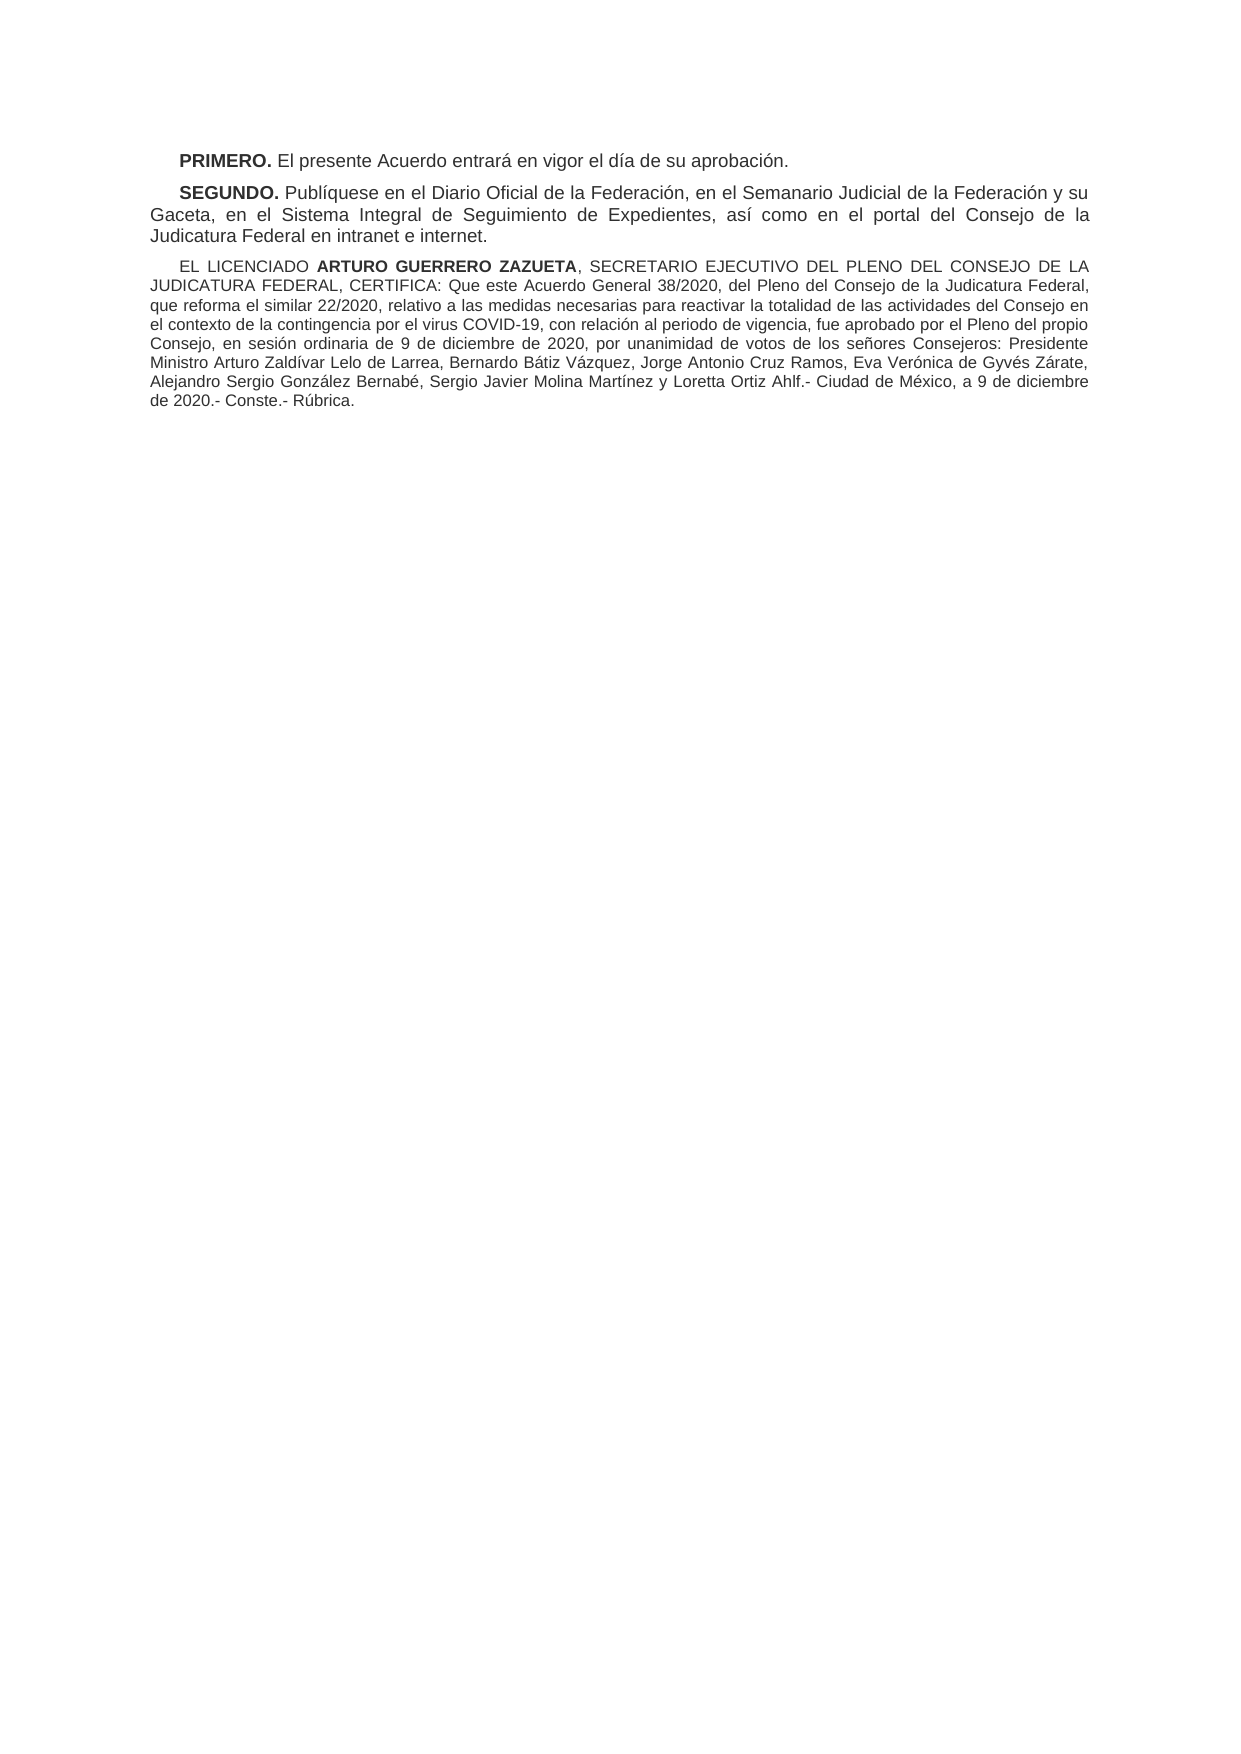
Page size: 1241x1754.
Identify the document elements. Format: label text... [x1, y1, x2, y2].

text PRIMERO. El presente Acuerdo entrará en vigor el día de su aprobación. [150, 150, 1090, 172]
text EL LICENCIADO ARTURO GUERRERO ZAZUETA, SECRETARIO EJECUTIVO DEL PLENO DEL CONSEJO DE LA JUDICATURA FEDERAL, CERTIFICA: Que este Acuerdo General 38/2020, del Pleno del Consejo de la Judicatura Federal, que reforma el similar 22/2020, relativo a las medidas necesarias para reactivar la totalidad de las actividades del Consejo en el contexto de la contingencia por el virus COVID-19, con relación al periodo de vigencia, fue aprobado por el Pleno del propio Consejo, en sesión ordinaria de 9 de diciembre de 2020, por unanimidad de votos de los señores Consejeros: Presidente Ministro Arturo Zaldívar Lelo de Larrea, Bernardo Bátiz Vázquez, Jorge Antonio Cruz Ramos, Eva Verónica de Gyvés Zárate, Alejandro Sergio González Bernabé, Sergio Javier Molina Martínez y Loretta Ortiz Ahlf.- Ciudad de México, a 9 de diciembre de 2020.- Conste.- Rúbrica. [150, 257, 1090, 410]
text SEGUNDO. Publíquese en el Diario Oficial de la Federación, en el Semanario Judicial de la Federación y su Gaceta, en el Sistema Integral de Seguimiento de Expedientes, así como en el portal del Consejo de la Judicatura Federal en intranet e internet. [150, 182, 1090, 247]
